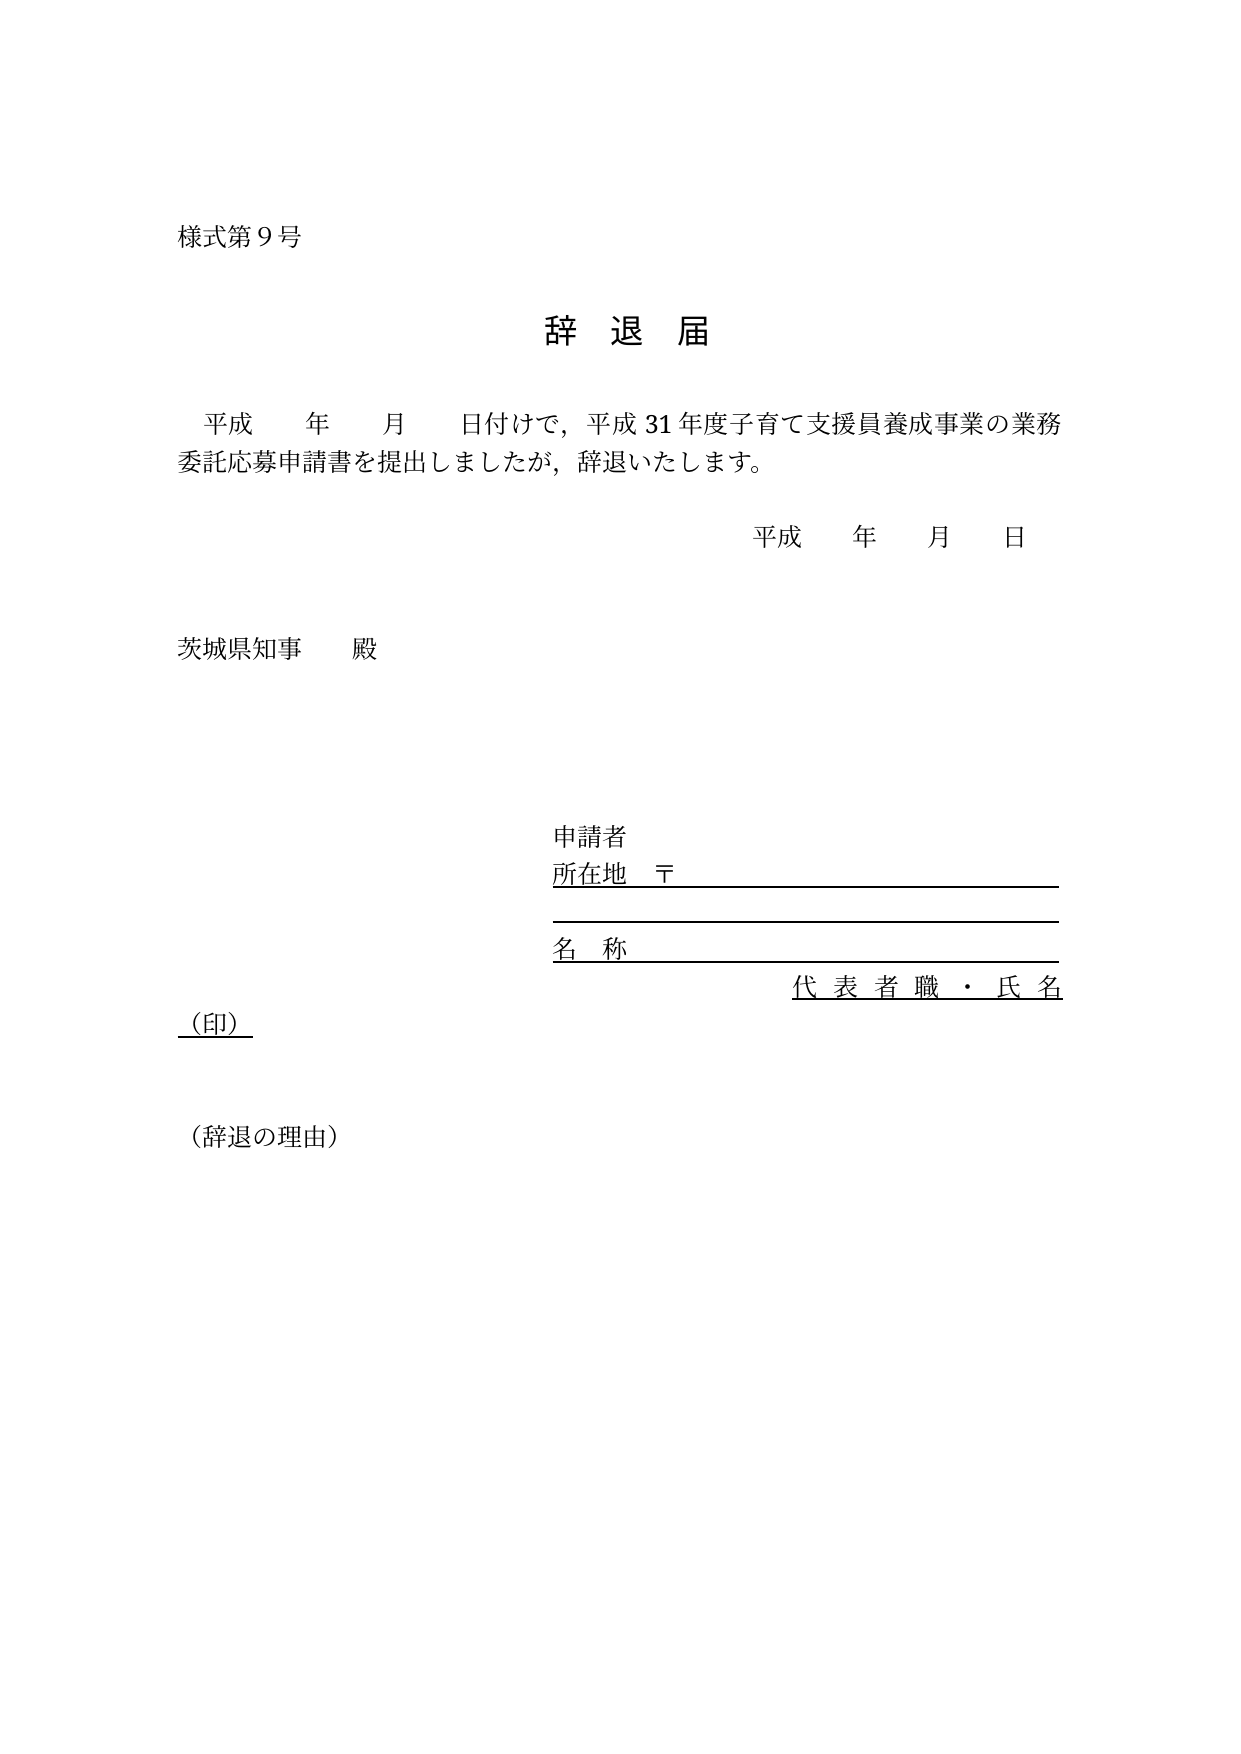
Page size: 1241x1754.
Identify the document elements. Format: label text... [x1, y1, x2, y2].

text 茨城県知事 殿 [177, 629, 1063, 667]
text 様式第９号 [177, 217, 1063, 254]
text 名 称 [177, 929, 1063, 967]
text 辞 退 届 [177, 292, 1063, 367]
text 代表者職・氏名 （印） [177, 967, 1063, 1042]
text 申請者 [177, 817, 1063, 854]
text 所在地 〒 [177, 854, 1063, 892]
text 平成 年 月 日付けで，平成31年度子育て支援員養成事業の業務委託応募申請書を提出しましたが，辞退いたします。 [177, 404, 1063, 479]
text 平成 年 月 日 [177, 517, 1063, 554]
text （辞退の理由） [177, 1117, 1063, 1154]
